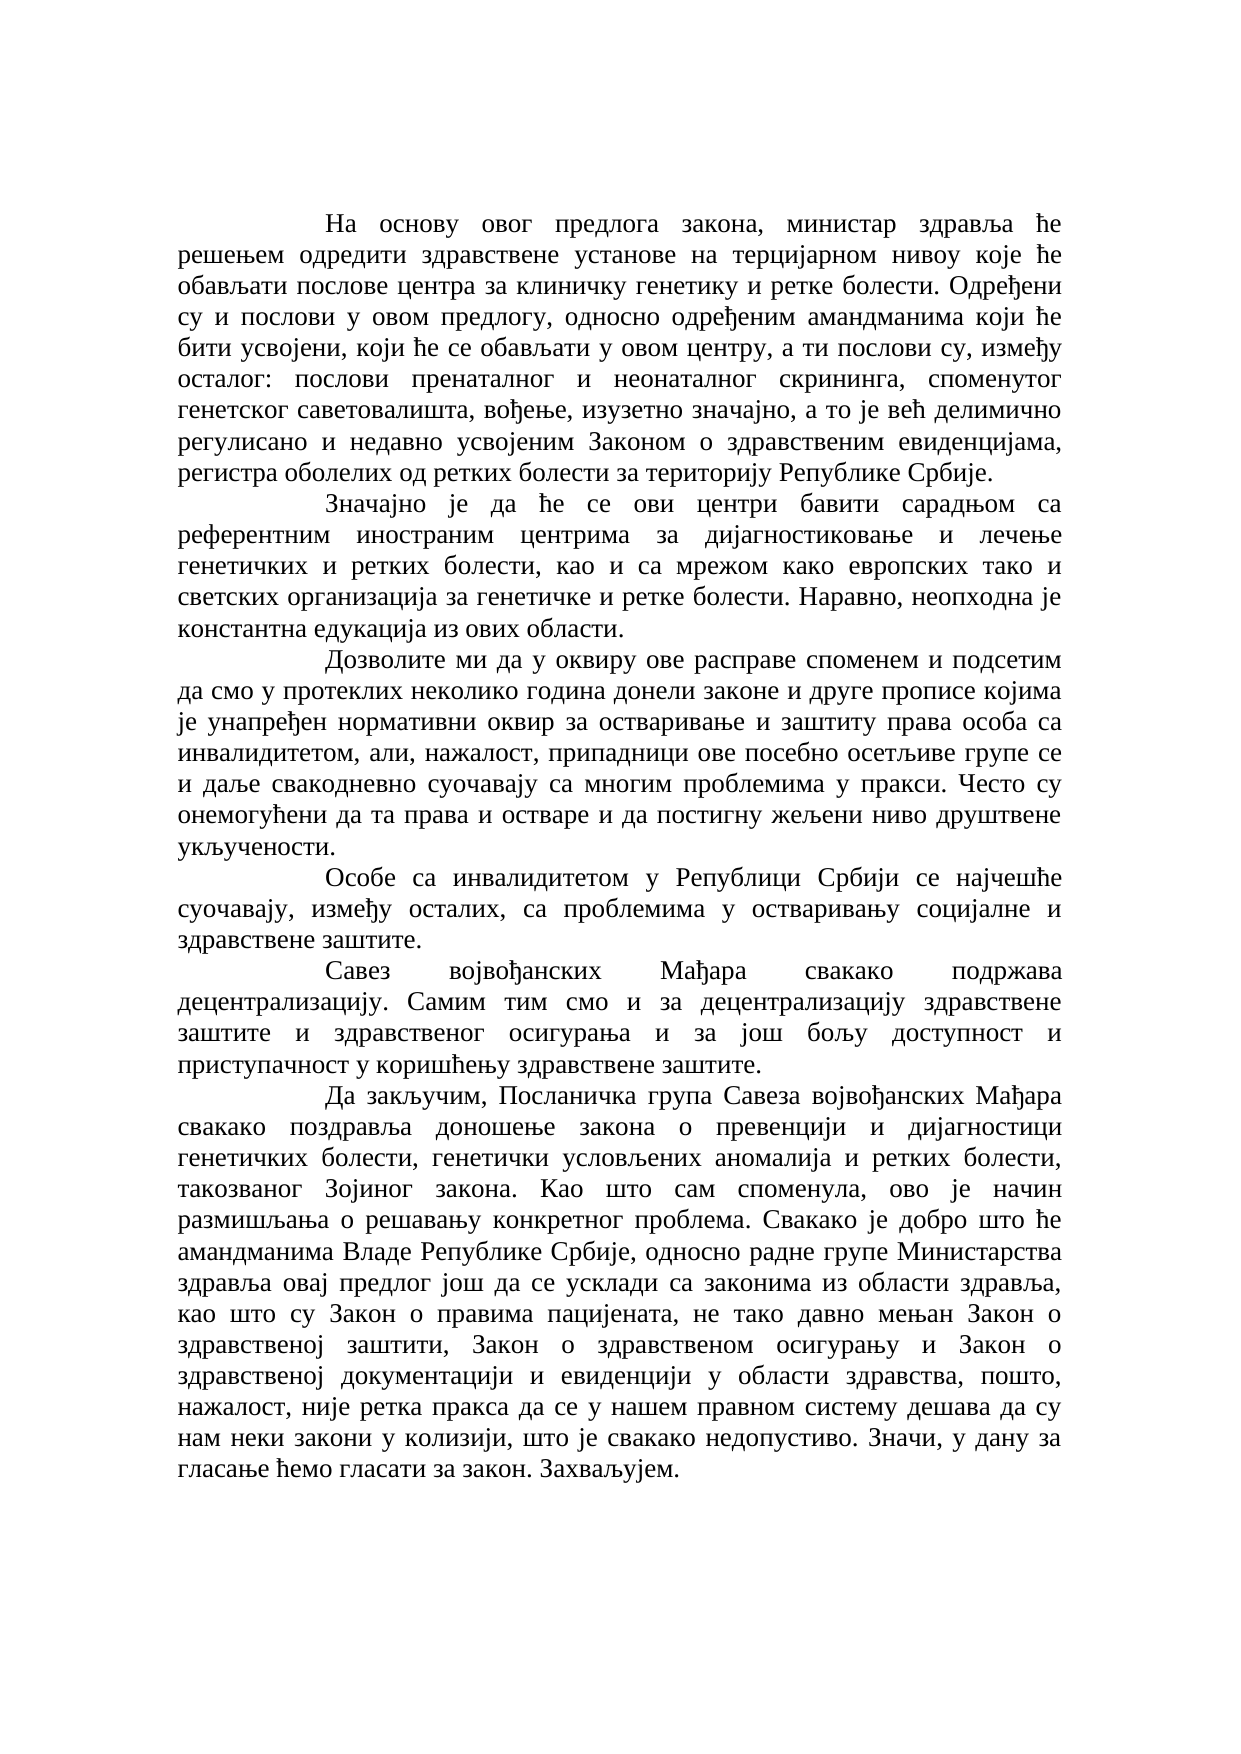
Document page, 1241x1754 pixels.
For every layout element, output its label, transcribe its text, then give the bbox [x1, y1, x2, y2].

text Дозволите ми да у оквиру ове расправе споменем и подсетим да смо у протеклих неколико година донели законе и друге прописе којима је унапређен нормативни оквир за остваривање и заштиту права особа са инвалидитетом, али, нажалост, припадници ове посебно осетљиве групе се и даље свакодневно суочавају са многим проблемима у пракси. Често су онемогућени да та права и остваре и да постигну жељени ниво друштвене укључености. [177, 643, 1063, 861]
text Значајно је да ће се ови центри бавити сарадњом са референтним иностраним центрима за дијагностиковање и лечење генетичких и ретких болести, као и са мрежом како европских тако и светских организација за генетичке и ретке болести. Наравно, неопходна је константна едукација из ових области. [177, 487, 1063, 643]
text Да закључим, Посланичка група Савеза војвођанских Мађара свакако поздравља доношење закона о превенцији и дијагностици генетичких болести, генетички условљених аномалија и ретких болести, такозваног Зојиног закона. Као што сам споменула, ово је начин размишљања о решавању конкретног проблема. Свакако је добро што ће амандманима Владе Републике Србије, односно радне групе Министарства здравља овај предлог још да се усклади са законима из области здравља, као што су Закон о правима пацијената, не тако давно мењан Закон о здравственој заштити, Закон о здравственом осигурању и Закон о здравственој документацији и евиденцији у области здравства, пошто, нажалост, није ретка пракса да се у нашем правном систему дешава да су нам неки закони у колизији, што је свакако недопустиво. Значи, у дану за гласање ћемо гласати за закон. Захваљујем. [177, 1079, 1063, 1484]
text Особе са инвалидитетом у Републици Србији се најчешће суочавају, између осталих, са проблемима у остваривању социјалне и здравствене заштите. [177, 861, 1063, 954]
text На основу овог предлога закона, министар здравља ће решењем одредити здравствене установе на терцијарном нивоу које ће обављати послове центра за клиничку генетику и ретке болести. Одређени су и послови у овом предлогу, односно одређеним амандманима који ће бити усвојени, који ће се обављати у овом центру, а ти послови су, између осталог: послови пренаталног и неонаталног скрининга, споменутог генетског саветовалишта, вођење, изузетно значајно, а то је већ делимично регулисано и недавно усвојеним Законом о здравственим евиденцијама, регистра оболелих од ретких болести за територију Републике Србије. [177, 207, 1063, 487]
text Савез војвођанских Мађара свакако подржава децентрализацију. Самим тим смо и за децентрализацију здравствене заштите и здравственог осигурања и за још бољу доступност и приступачност у коришћењу здравствене заштите. [177, 954, 1063, 1079]
